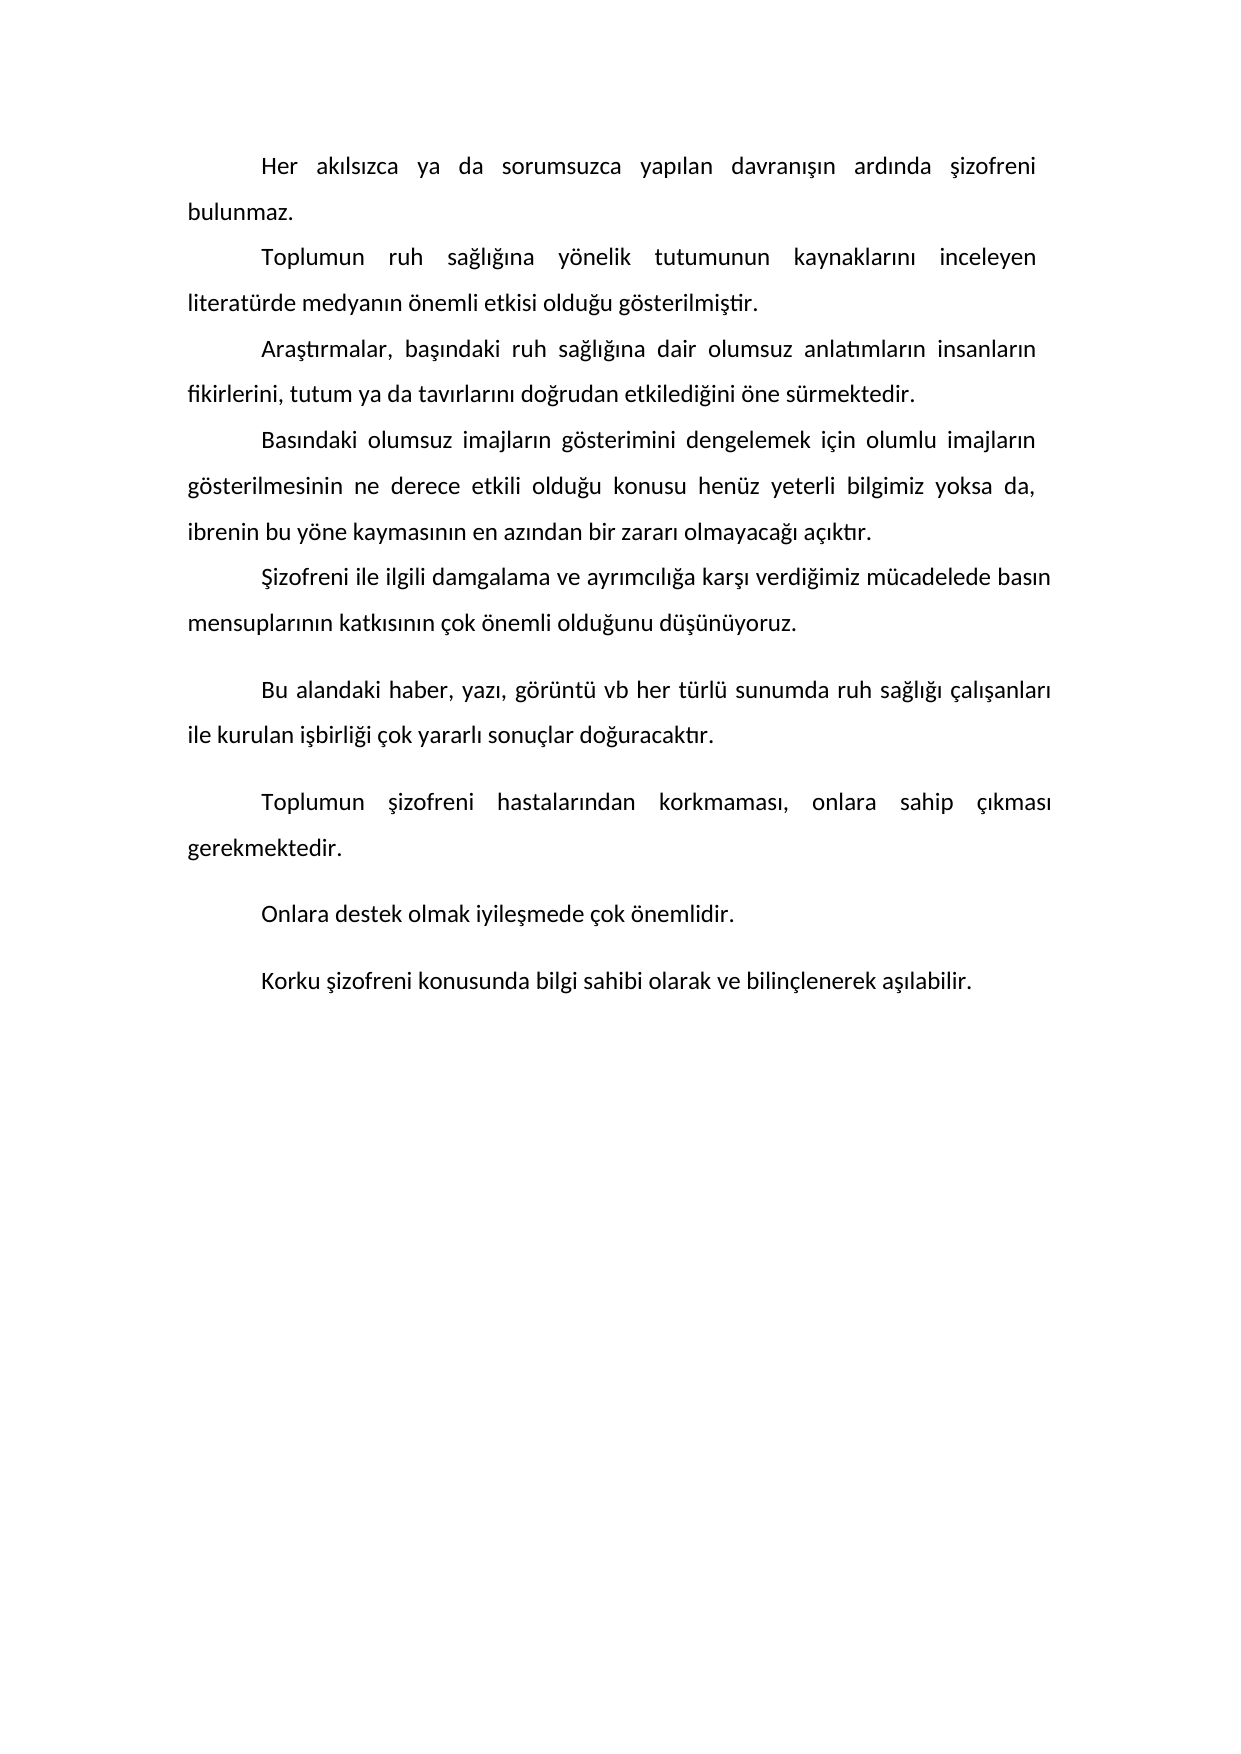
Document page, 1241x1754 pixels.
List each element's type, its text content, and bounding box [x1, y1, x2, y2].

text Onlara destek olmak iyileşmede çok önemlidir. [187, 898, 1053, 929]
subtitle Toplumun ruh sağlığına yönelik tutumunun kaynaklarını inceleyen literatürde medyanın önemli etkisi olduğu gösterilmiştir. [187, 241, 1037, 318]
text Şizofreni ile ilgili damgalama ve ayrımcılığa karşı verdiğimiz mücadelede basın mensuplarının katkısının çok önemli olduğunu düşünüyoruz. [187, 562, 1053, 638]
text Korku şizofreni konusunda bilgi sahibi olarak ve bilinçlenerek aşılabilir. [187, 965, 1053, 996]
subtitle Basındaki olumsuz imajların gösterimini dengelemek için olumlu imajların gösterilmesinin ne derece etkili olduğu konusu henüz yeterli bilgimiz yoksa da, ibrenin bu yöne kaymasının en azından bir zararı olmayacağı açıktır. [187, 424, 1037, 546]
text Bu alandaki haber, yazı, görüntü vb her türlü sunumda ruh sağlığı çalışanları ile kurulan işbirliği çok yararlı sonuçlar doğuracaktır. [187, 674, 1053, 750]
subtitle Araştırmalar, başındaki ruh sağlığına dair olumsuz anlatımların insanların fikirlerini, tutum ya da tavırlarını doğrudan etkilediğini öne sürmektedir. [187, 333, 1037, 409]
text Toplumun şizofreni hastalarından korkmaması, onlara sahip çıkması gerekmektedir. [187, 786, 1053, 862]
subtitle Her akılsızca ya da sorumsuzca yapılan davranışın ardında şizofreni bulunmaz. [187, 150, 1037, 226]
